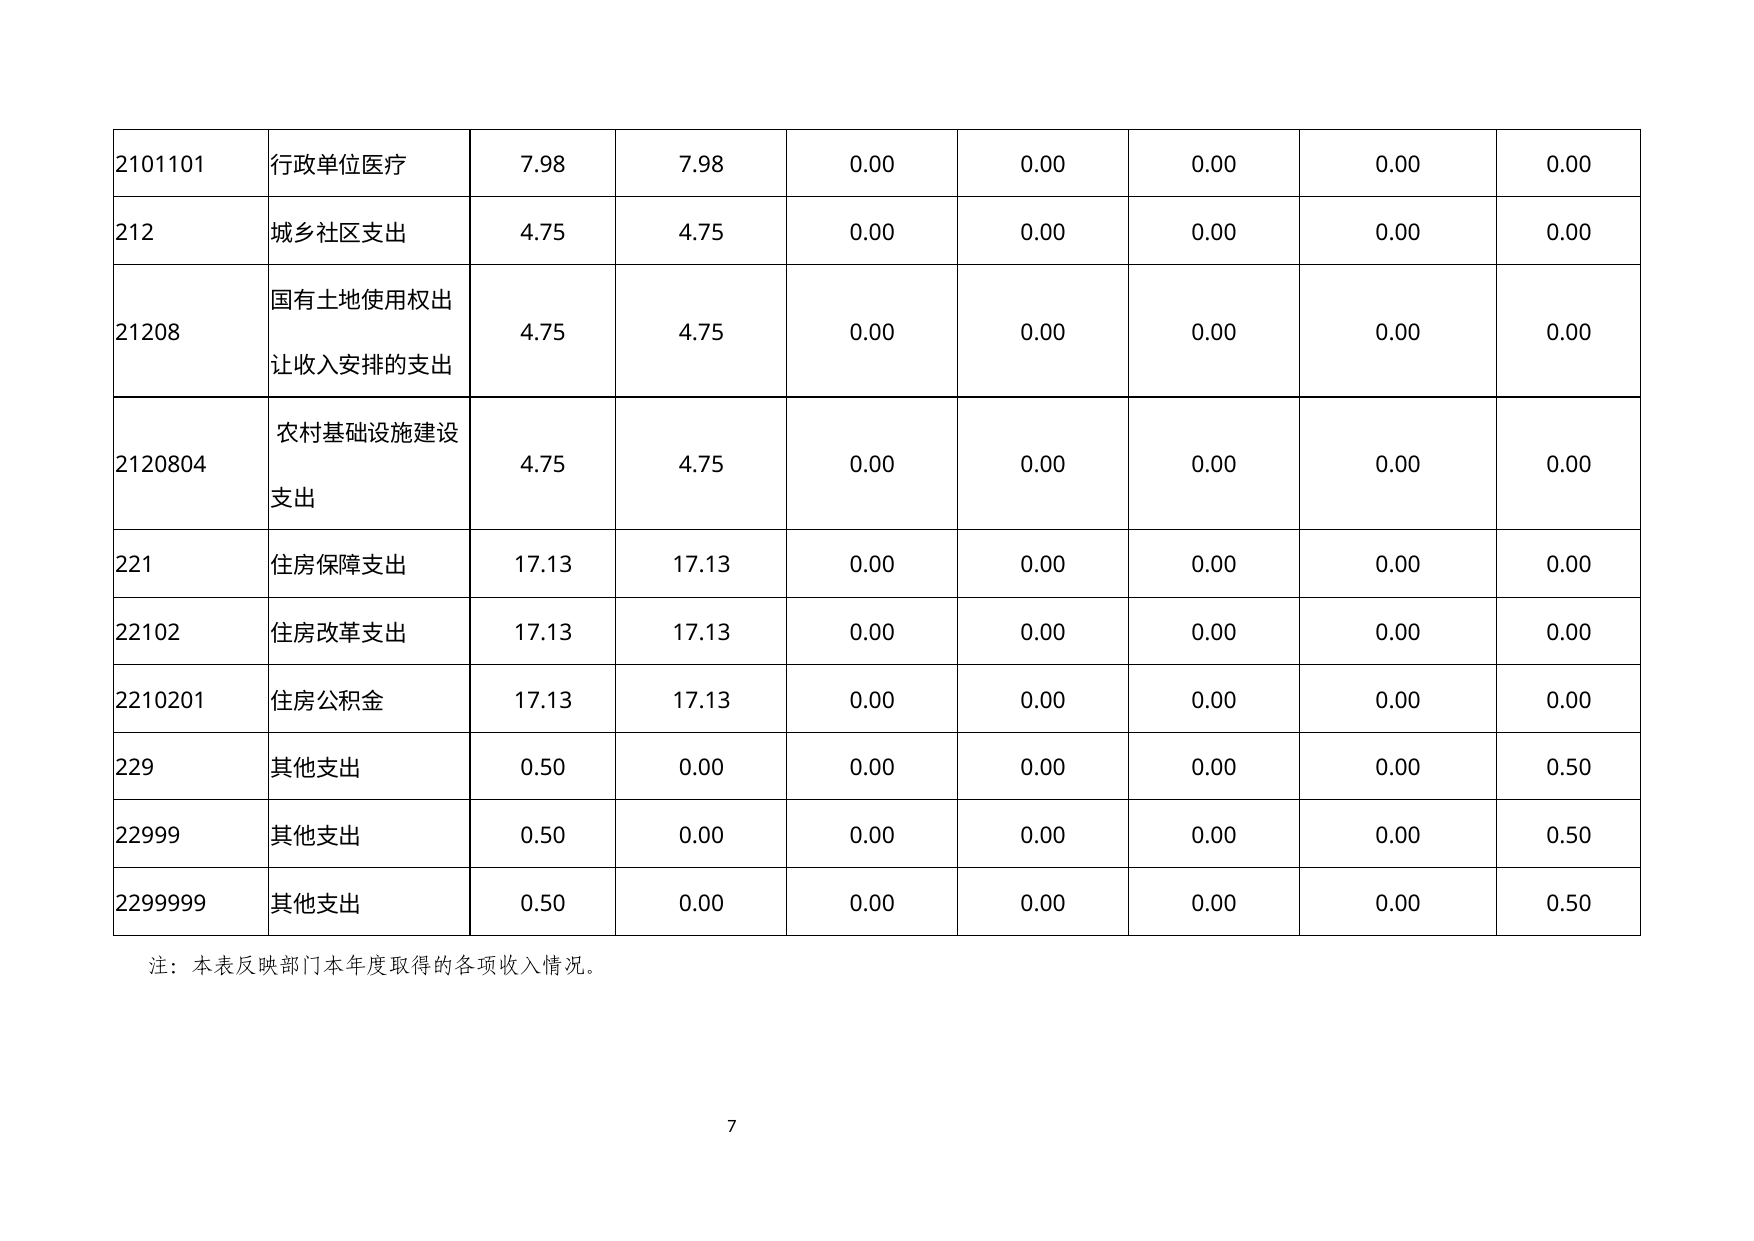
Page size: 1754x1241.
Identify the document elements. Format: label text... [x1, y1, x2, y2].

table_cell 0.00 [1497, 265, 1640, 396]
table_cell 0.00 [787, 598, 957, 664]
table_cell 0.00 [958, 665, 1128, 732]
table_cell 0.00 [1300, 265, 1496, 396]
table_cell 0.00 [1300, 800, 1496, 867]
table_cell 0.00 [1300, 530, 1496, 597]
table_cell 0.00 [787, 868, 957, 934]
table_cell 0.00 [958, 598, 1128, 664]
table_cell 4.75 [471, 265, 615, 396]
table_cell 0.00 [1300, 598, 1496, 664]
table_cell 22102 [114, 598, 268, 664]
table_cell 0.00 [616, 733, 786, 799]
table_cell 4.75 [616, 265, 786, 396]
table_cell 22999 [114, 800, 268, 867]
table_cell 0.00 [958, 733, 1128, 799]
table_cell 0.00 [958, 868, 1128, 934]
table_cell 0.50 [471, 868, 615, 934]
table_cell 国有土地使用权出让收入安排的支出 [269, 265, 469, 396]
table_cell 0.00 [1129, 665, 1299, 732]
table_cell 0.00 [787, 197, 957, 264]
table_cell 0.00 [1497, 130, 1640, 196]
table_cell 0.00 [1129, 800, 1299, 867]
table_cell 0.00 [1300, 733, 1496, 799]
table_cell 2120804 [114, 398, 268, 529]
table_cell 4.75 [616, 197, 786, 264]
table_cell 0.00 [1129, 733, 1299, 799]
table_cell 住房保障支出 [269, 530, 469, 597]
table_cell 0.00 [1300, 398, 1496, 529]
table_cell 229 [114, 733, 268, 799]
table_cell 0.00 [1300, 665, 1496, 732]
table_cell 0.00 [958, 265, 1128, 396]
table_cell 4.75 [471, 197, 615, 264]
table_cell 0.00 [1129, 130, 1299, 196]
table_cell 0.00 [1129, 530, 1299, 597]
table_cell 17.13 [471, 665, 615, 732]
text 注：本表反映部门本年度取得的各项收入情况。 [148, 948, 1606, 981]
table_cell 城乡社区支出 [269, 197, 469, 264]
table_cell 221 [114, 530, 268, 597]
table_cell 住房改革支出 [269, 598, 469, 664]
table_cell 0.00 [787, 665, 957, 732]
table_cell 0.00 [787, 130, 957, 196]
table_cell 农村基础设施建设支出 [269, 398, 469, 529]
table_cell 其他支出 [269, 733, 469, 799]
table_cell 21208 [114, 265, 268, 396]
table_cell 17.13 [616, 665, 786, 732]
table_cell 0.00 [958, 800, 1128, 867]
table_cell 0.50 [1497, 800, 1640, 867]
table_cell 0.00 [1300, 197, 1496, 264]
table_cell 0.00 [787, 265, 957, 396]
table_cell 0.00 [1497, 598, 1640, 664]
table_cell 0.00 [1497, 665, 1640, 732]
table_cell 17.13 [616, 598, 786, 664]
table_cell 住房公积金 [269, 665, 469, 732]
table_cell 212 [114, 197, 268, 264]
table_cell 0.00 [787, 733, 957, 799]
table_cell 17.13 [616, 530, 786, 597]
table_cell 0.50 [471, 733, 615, 799]
table_cell 0.00 [1129, 197, 1299, 264]
table_cell 0.00 [1129, 265, 1299, 396]
table_cell 0.00 [1129, 398, 1299, 529]
table_cell 0.50 [1497, 868, 1640, 934]
table_cell 0.00 [1497, 530, 1640, 597]
table_cell 0.00 [1129, 868, 1299, 934]
table_cell 0.00 [1129, 598, 1299, 664]
table_cell 0.00 [958, 530, 1128, 597]
table_cell 0.00 [958, 398, 1128, 529]
table_cell 2210201 [114, 665, 268, 732]
table_cell 0.00 [1497, 398, 1640, 529]
table_cell 0.00 [616, 800, 786, 867]
table_cell 4.75 [616, 398, 786, 529]
table_cell 0.00 [1497, 197, 1640, 264]
table_cell 17.13 [471, 598, 615, 664]
table_cell 7.98 [616, 130, 786, 196]
table_cell 2299999 [114, 868, 268, 934]
table_cell 0.00 [787, 530, 957, 597]
table_cell 7.98 [471, 130, 615, 196]
table_cell 0.00 [958, 130, 1128, 196]
table_cell 0.50 [1497, 733, 1640, 799]
table_cell 0.00 [787, 800, 957, 867]
table_cell 0.50 [471, 800, 615, 867]
table_cell 2101101 [114, 130, 268, 196]
table_cell 其他支出 [269, 868, 469, 934]
table_cell 4.75 [471, 398, 615, 529]
table_cell 0.00 [958, 197, 1128, 264]
table_cell 行政单位医疗 [269, 130, 469, 196]
table_cell 其他支出 [269, 800, 469, 867]
table_cell 0.00 [787, 398, 957, 529]
table_cell 17.13 [471, 530, 615, 597]
table_cell 0.00 [616, 868, 786, 934]
table_cell 0.00 [1300, 868, 1496, 934]
table_cell 0.00 [1300, 130, 1496, 196]
